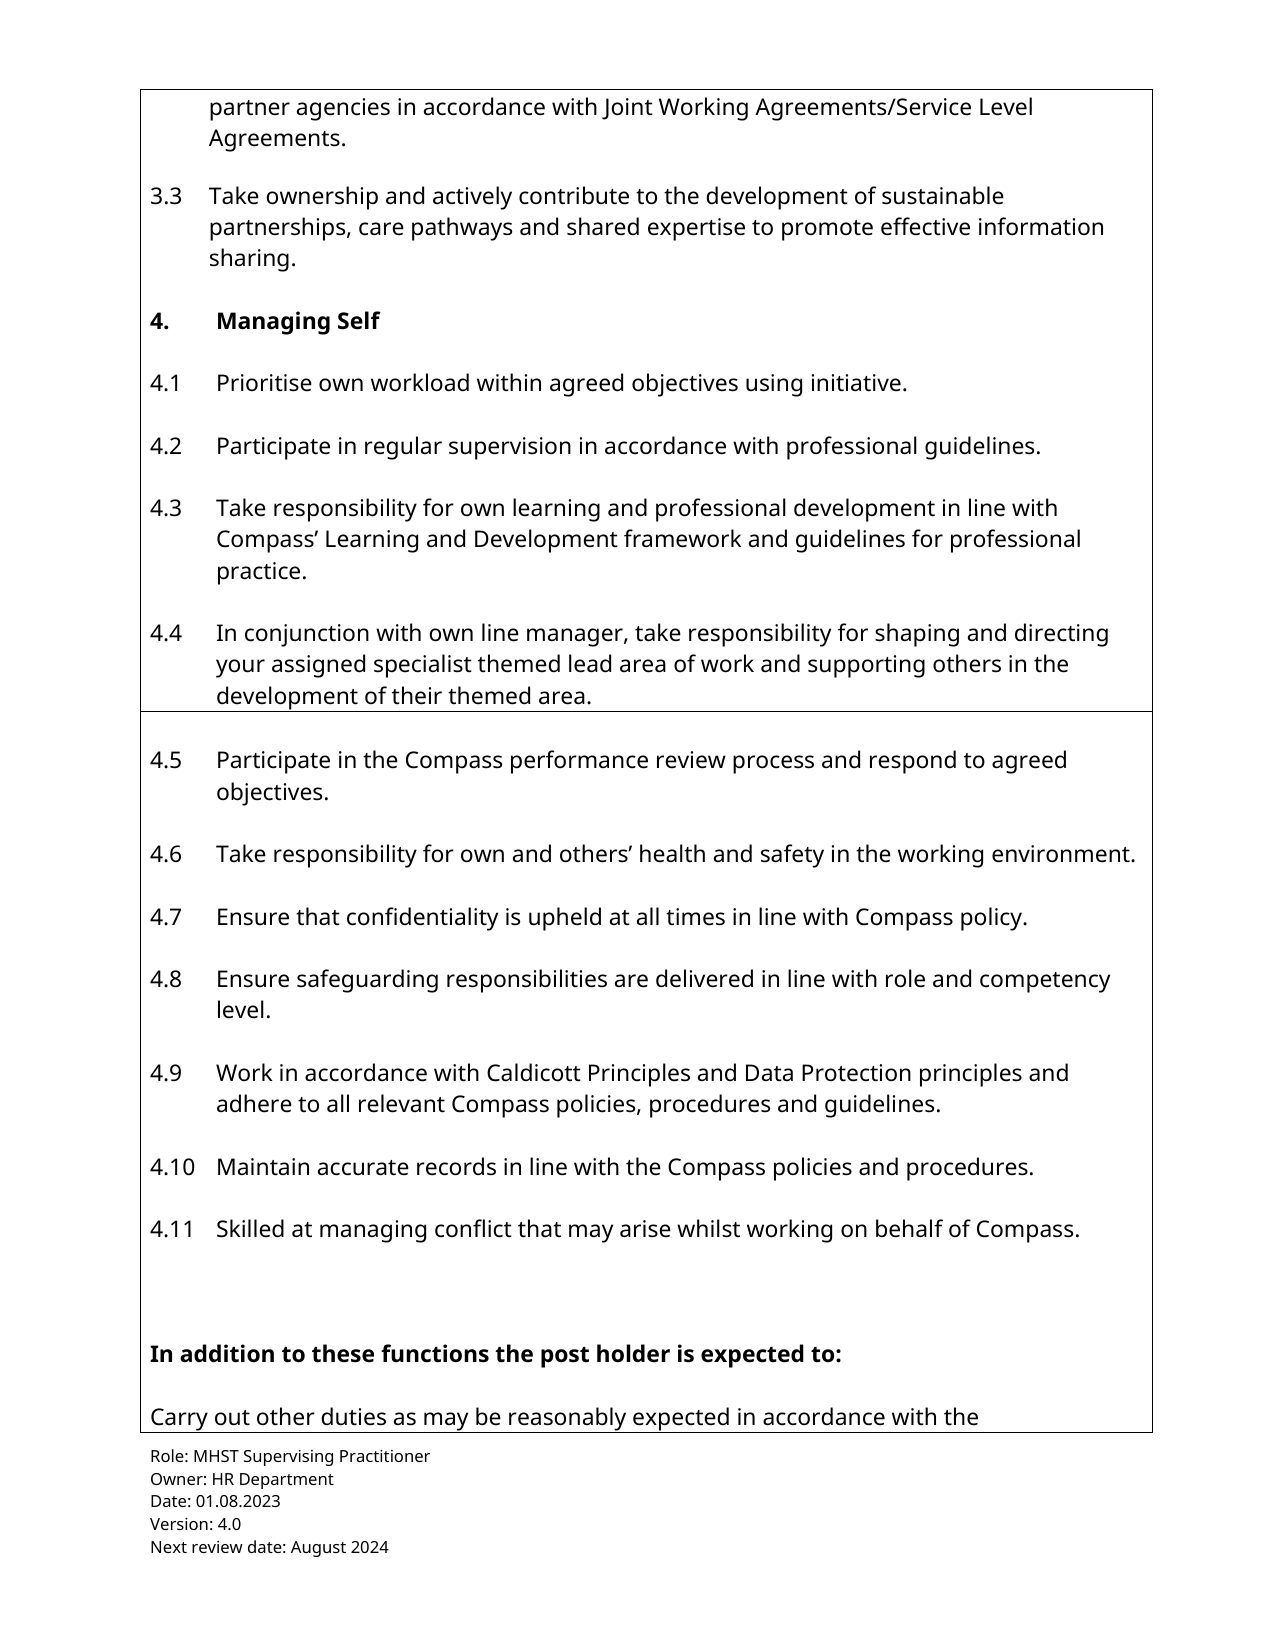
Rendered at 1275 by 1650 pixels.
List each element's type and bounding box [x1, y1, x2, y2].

table_cell [141, 90, 1152, 711]
table_cell [141, 712, 1152, 1432]
